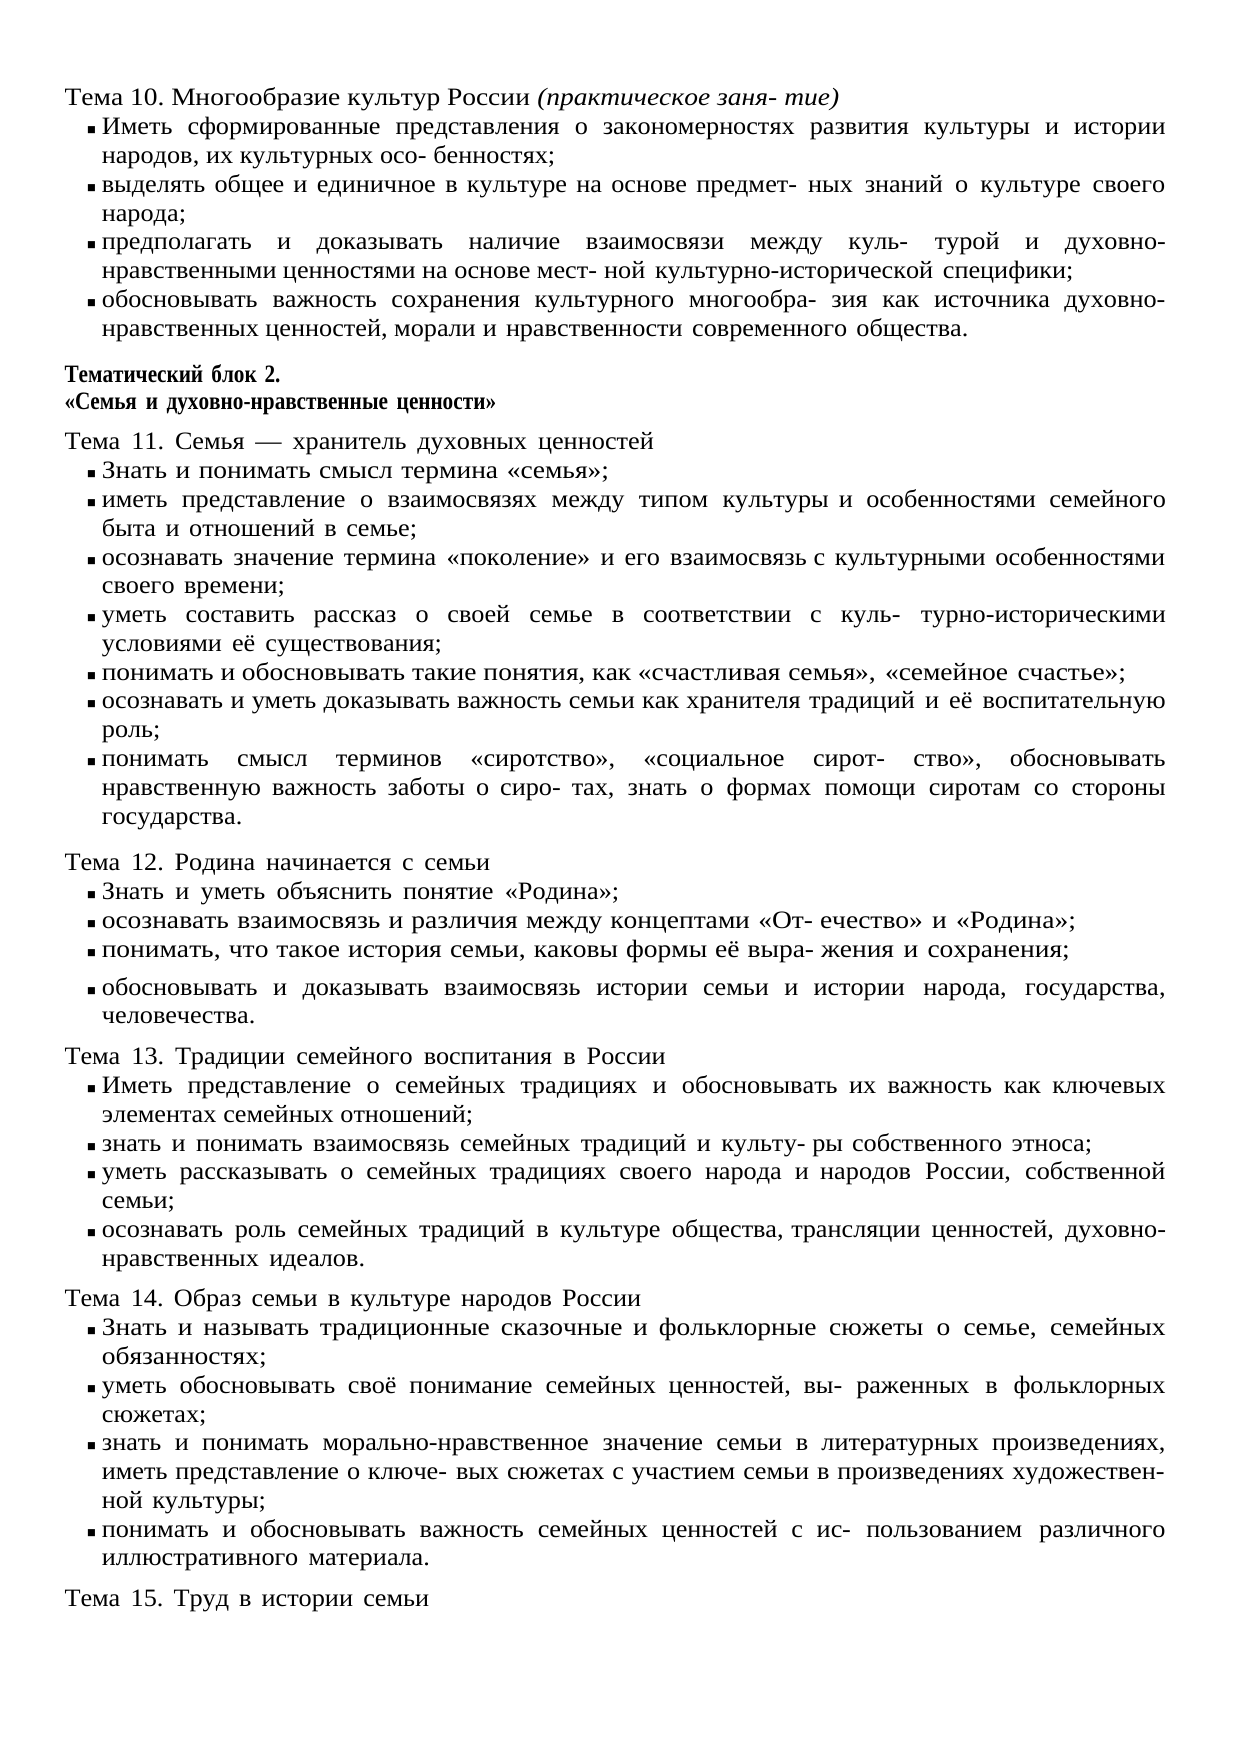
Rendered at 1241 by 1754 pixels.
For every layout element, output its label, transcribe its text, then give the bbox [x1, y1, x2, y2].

list Знать и уметь объяснить понятие «Родина»; [87, 876, 1178, 905]
list Иметь сформированные представления о закономерностях развития культуры и истории народов, их культурных осо- бенностях; [87, 111, 1166, 169]
list обосновывать и доказывать взаимосвязь истории семьи и истории народа, государства, человечества. [87, 972, 1166, 1029]
text «Семья и духовно-нравственные ценности» [64, 388, 1178, 414]
list знать и понимать взаимосвязь семейных традиций и культу- ры собственного этноса; [87, 1128, 1166, 1156]
list понимать и обосновывать такие понятия, как «счастливая семья», «семейное счастье»; [87, 657, 1166, 686]
list осознавать и уметь доказывать важность семьи как хранителя традиций и её воспитательную роль; [87, 686, 1166, 743]
list уметь рассказывать о семейных традициях своего народа и народов России, собственной семьи; [87, 1156, 1166, 1214]
list осознавать роль семейных традиций в культуре общества, трансляции ценностей, духовно-нравственных идеалов. [87, 1214, 1166, 1271]
list осознавать взаимосвязь и различия между концептами «От- ечество» и «Родина»; [87, 905, 1166, 934]
text Тема 13. Традиции семейного воспитания в России [64, 1041, 1178, 1070]
list предполагать и доказывать наличие взаимосвязи между куль- турой и духовно-нравственными ценностями на основе мест- ной культурно-исторической специфики; [87, 226, 1166, 284]
list иметь представление о взаимосвязях между типом культуры и особенностями семейного быта и отношений в семье; [87, 484, 1166, 542]
list понимать и обосновывать важность семейных ценностей с ис- пользованием различного иллюстративного материала. [87, 1514, 1166, 1571]
list уметь обосновывать своё понимание семейных ценностей, вы- раженных в фольклорных сюжетах; [87, 1370, 1166, 1427]
list выделять общее и единичное в культуре на основе предмет- ных знаний о культуре своего народа; [87, 169, 1166, 226]
list понимать, что такое история семьи, каковы формы её выра- жения и сохранения; [87, 934, 1166, 963]
text Тематический блок 2. [64, 361, 1178, 388]
text Тема 12. Родина начинается с семьи [64, 847, 1178, 876]
text Тема 15. Труд в истории семьи [64, 1583, 1178, 1612]
list понимать смысл терминов «сиротство», «социальное сирот- ство», обосновывать нравственную важность заботы о сиро- тах, знать о формах помощи сиротам со стороны государства. [87, 743, 1166, 829]
list Иметь представление о семейных традициях и обосновывать их важность как ключевых элементах семейных отношений; [87, 1070, 1166, 1128]
list знать и понимать морально-нравственное значение семьи в литературных произведениях, иметь представление о ключе- вых сюжетах с участием семьи в произведениях художествен- ной культуры; [87, 1427, 1166, 1514]
list Знать и называть традиционные сказочные и фольклорные сюжеты о семье, семейных обязанностях; [87, 1312, 1166, 1370]
list обосновывать важность сохранения культурного многообра- зия как источника духовно-нравственных ценностей, морали и нравственности современного общества. [87, 284, 1166, 341]
text Тема 11. Семья — хранитель духовных ценностей [64, 426, 1178, 455]
text Тема 14. Образ семьи в культуре народов России [64, 1283, 1178, 1312]
list Знать и понимать смысл термина «семья»; [87, 455, 1178, 484]
list уметь составить рассказ о своей семье в соответствии с куль- турно-историческими условиями её существования; [87, 599, 1166, 657]
text Тема 10. Многообразие культур России (практическое заня- тие) [64, 83, 1166, 111]
list осознавать значение термина «поколение» и его взаимосвязь с культурными особенностями своего времени; [87, 542, 1166, 599]
